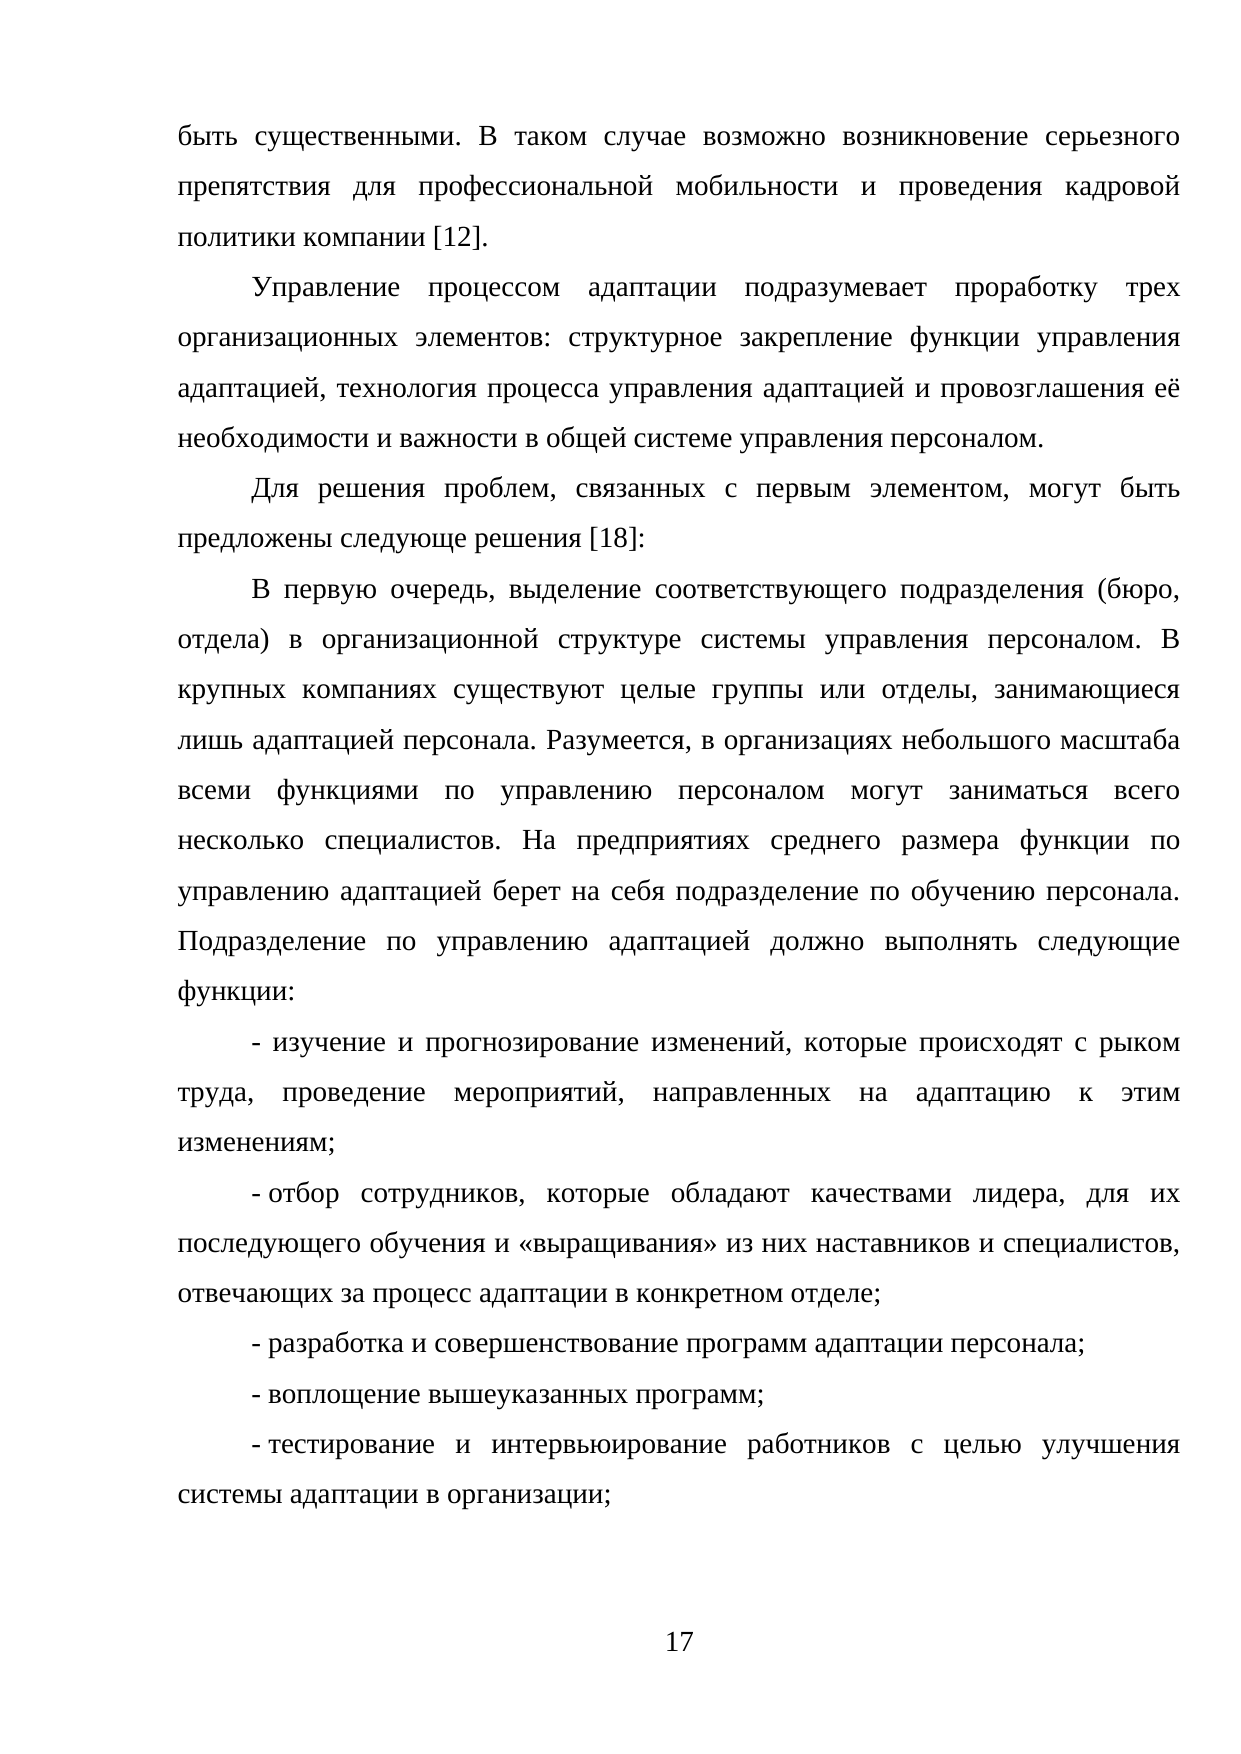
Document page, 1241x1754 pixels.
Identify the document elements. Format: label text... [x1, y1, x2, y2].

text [177, 118, 1181, 252]
list - тестирование и интервьюирование работников с целью улучшения системы адаптации в организации; [177, 1426, 1181, 1510]
list В первую очередь, выделение соответствующего подразделения (бюро, отдела) в организационной структуре системы управления персоналом. В крупных компаниях существуют целые группы или отделы, занимающиеся лишь адаптацией персонала. Разумеется, в организациях небольшого масштаба всеми функциями по управлению персоналом могут заниматься всего несколько специалистов. На предприятиях среднего размера функции по управлению адаптацией берет на себя подразделение по обучению персонала. Подразделение по управлению адаптацией должно выполнять следующие функции: [177, 571, 1181, 1007]
text Для решения проблем, связанных с первым элементом, могут быть предложены следующе решения [18]: [177, 470, 1181, 554]
list - изучение и прогнозирование изменений, которые происходят с рыком труда, проведение мероприятий, направленных на адаптацию к этим изменениям; [177, 1024, 1181, 1158]
list - воплощение вышеуказанных программ; [177, 1376, 1181, 1409]
text Управление процессом адаптации подразумевает проработку трех организационных элементов: структурное закрепление функции управления адаптацией, технология процесса управления адаптацией и провозглашения её необходимости и важности в общей системе управления персоналом. [177, 269, 1181, 453]
list - разработка и совершенствование программ адаптации персонала; [177, 1326, 1181, 1359]
list - отбор сотрудников, которые обладают качествами лидера, для их последующего обучения и «выращивания» из них наставников и специалистов, отвечающих за процесс адаптации в конкретном отделе; [177, 1175, 1181, 1309]
